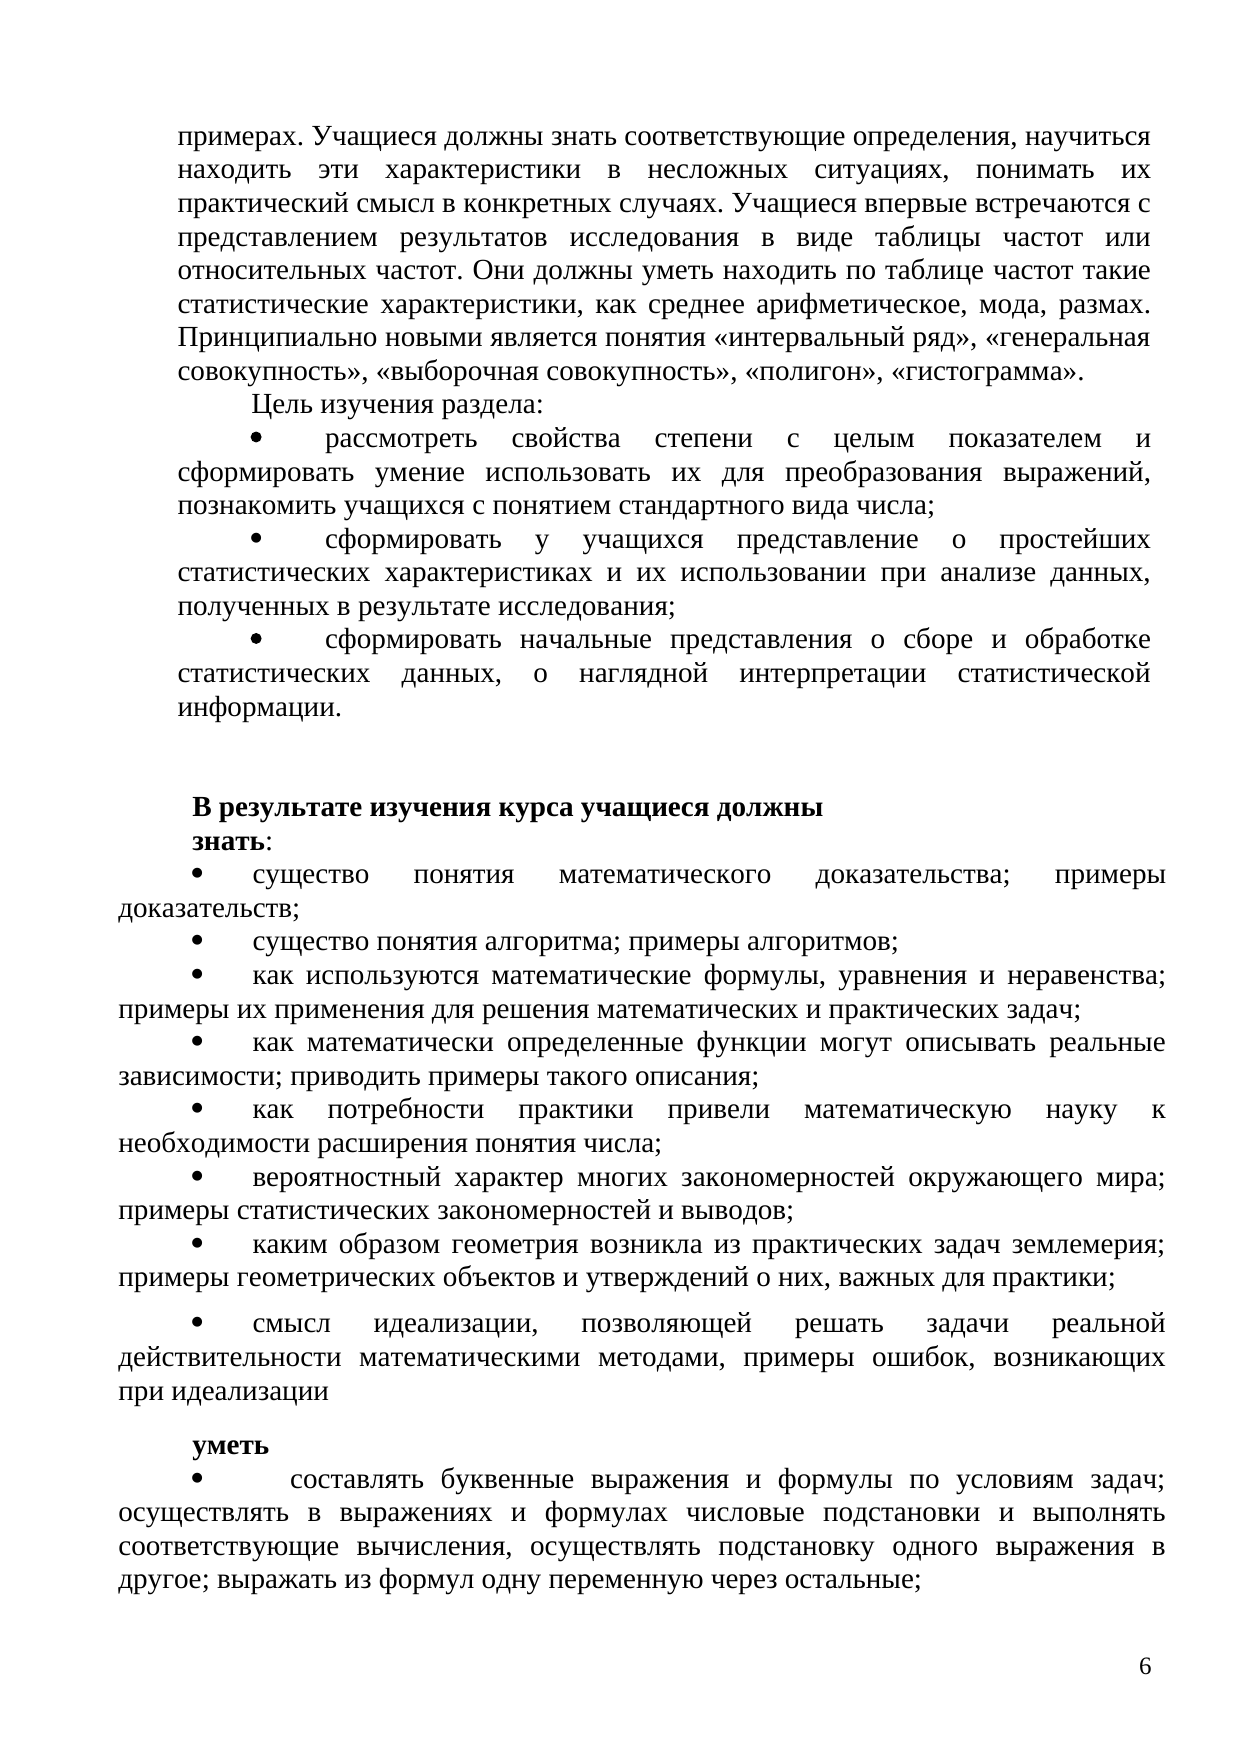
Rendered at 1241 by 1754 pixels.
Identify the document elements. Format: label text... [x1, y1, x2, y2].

list вероятностный характер многих закономерностей окружающего мира; примеры статистических закономерностей и выводов; [118, 1159, 1166, 1226]
list сформировать начальные представления о сборе и обработке статистических данных, о наглядной интерпретации статистической информации. [177, 621, 1152, 722]
text знать: [118, 823, 1166, 856]
list смысл идеализации, позволяющей решать задачи реальной действительности математическими методами, примеры ошибок, возникающих при идеализации [118, 1306, 1166, 1406]
text Цель изучения раздела: [177, 386, 1152, 420]
list как потребности практики привели математическую науку к необходимости расширения понятия числа; [118, 1092, 1166, 1159]
list каким образом геометрия возникла из практических задач землемерия; примеры геометрических объектов и утверждений о них, важных для практики; [118, 1226, 1166, 1293]
list составлять буквенные выражения и формулы по условиям задач; осуществлять в выражениях и формулах числовые подстановки и выполнять соответствующие вычисления, осуществлять подстановку одного выражения в другое; выражать из формул одну переменную через остальные; [118, 1461, 1166, 1595]
list сформировать у учащихся представление о простейших статистических характеристиках и их использовании при анализе данных, полученных в результате исследования; [177, 521, 1152, 621]
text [177, 118, 1152, 386]
list рассмотреть свойства степени с целым показателем и сформировать умение использовать их для преобразования выражений, познакомить учащихся с понятием стандартного вида числа; [177, 420, 1152, 521]
list как математически определенные функции могут описывать реальные зависимости; приводить примеры такого описания; [118, 1024, 1166, 1092]
list существо понятия математического доказательства; примеры доказательств; [118, 856, 1166, 923]
text В результате изучения курса учащиеся должны [118, 789, 1166, 823]
text уметь [118, 1427, 1166, 1461]
list как используются математические формулы, уравнения и неравенства; примеры их применения для решения математических и практических задач; [118, 957, 1166, 1024]
list существо понятия алгоритма; примеры алгоритмов; [118, 923, 1166, 957]
